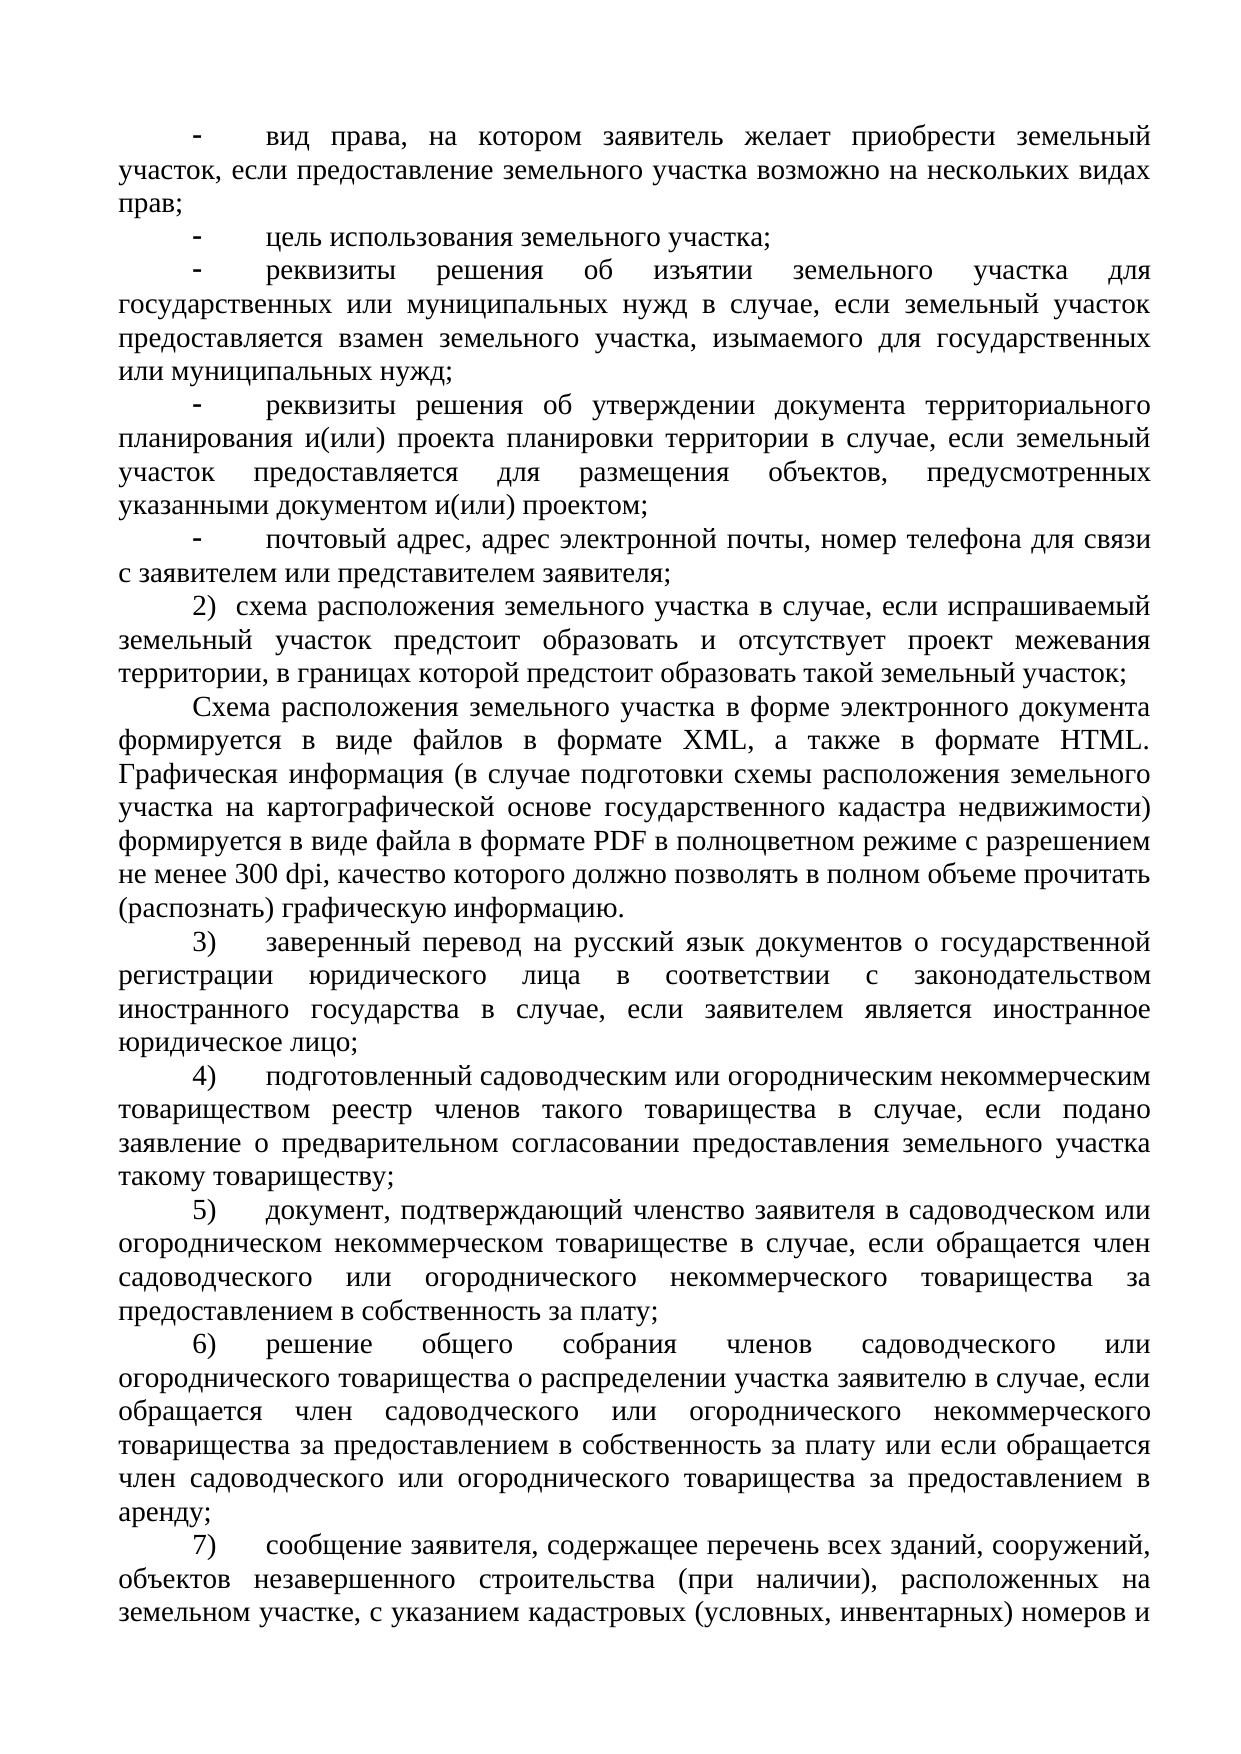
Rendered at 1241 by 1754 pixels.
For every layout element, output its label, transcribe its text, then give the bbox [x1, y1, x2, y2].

text 6) решение общего собрания членов садоводческого или огороднического товарищества о распределении участка заявителю в случае, если обращается член садоводческого или огороднического некоммерческого товарищества за предоставлением в собственность за плату или если обращается член садоводческого или огороднического товарищества за предоставлением в аренду; [118, 1326, 1152, 1527]
list почтовый адрес, адрес электронной почты, номер телефона для связи с заявителем или представителем заявителя; [118, 521, 1152, 588]
text 3) заверенный перевод на русский язык документов о государственной регистрации юридического лица в соответствии с законодательством иностранного государства в случае, если заявителем является иностранное юридическое лицо; [118, 924, 1152, 1058]
list цель использования земельного участка; [118, 219, 1152, 252]
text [118, 1527, 1152, 1628]
text 2) схема расположения земельного участка в случае, если испрашиваемый земельный участок предстоит образовать и отсутствует проект межевания территории, в границах которой предстоит образовать такой земельный участок; [118, 588, 1152, 689]
list реквизиты решения об изъятии земельного участка для государственных или муниципальных нужд в случае, если земельный участок предоставляется взамен земельного участка, изымаемого для государственных или муниципальных нужд; [118, 252, 1152, 387]
text Схема расположения земельного участка в форме электронного документа формируется в виде файлов в формате XML, а также в формате HTML. Графическая информация (в случае подготовки схемы расположения земельного участка на картографической основе государственного кадастра недвижимости) формируется в виде файла в формате PDF в полноцветном режиме с разрешением не менее 300 dpi, качество которого должно позволять в полном объеме прочитать (распознать) графическую информацию. [118, 689, 1152, 924]
list реквизиты решения об утверждении документа территориального планирования и(или) проекта планировки территории в случае, если земельный участок предоставляется для размещения объектов, предусмотренных указанными документом и(или) проектом; [118, 387, 1152, 521]
list вид права, на котором заявитель желает приобрести земельный участок, если предоставление земельного участка возможно на нескольких видах прав; [118, 118, 1152, 219]
text 5) документ, подтверждающий членство заявителя в садоводческом или огородническом некоммерческом товариществе в случае, если обращается член садоводческого или огороднического некоммерческого товарищества за предоставлением в собственность за плату; [118, 1192, 1152, 1326]
text 4) подготовленный садоводческим или огородническим некоммерческим товариществом реестр членов такого товарищества в случае, если подано заявление о предварительном согласовании предоставления земельного участка такому товариществу; [118, 1058, 1152, 1192]
